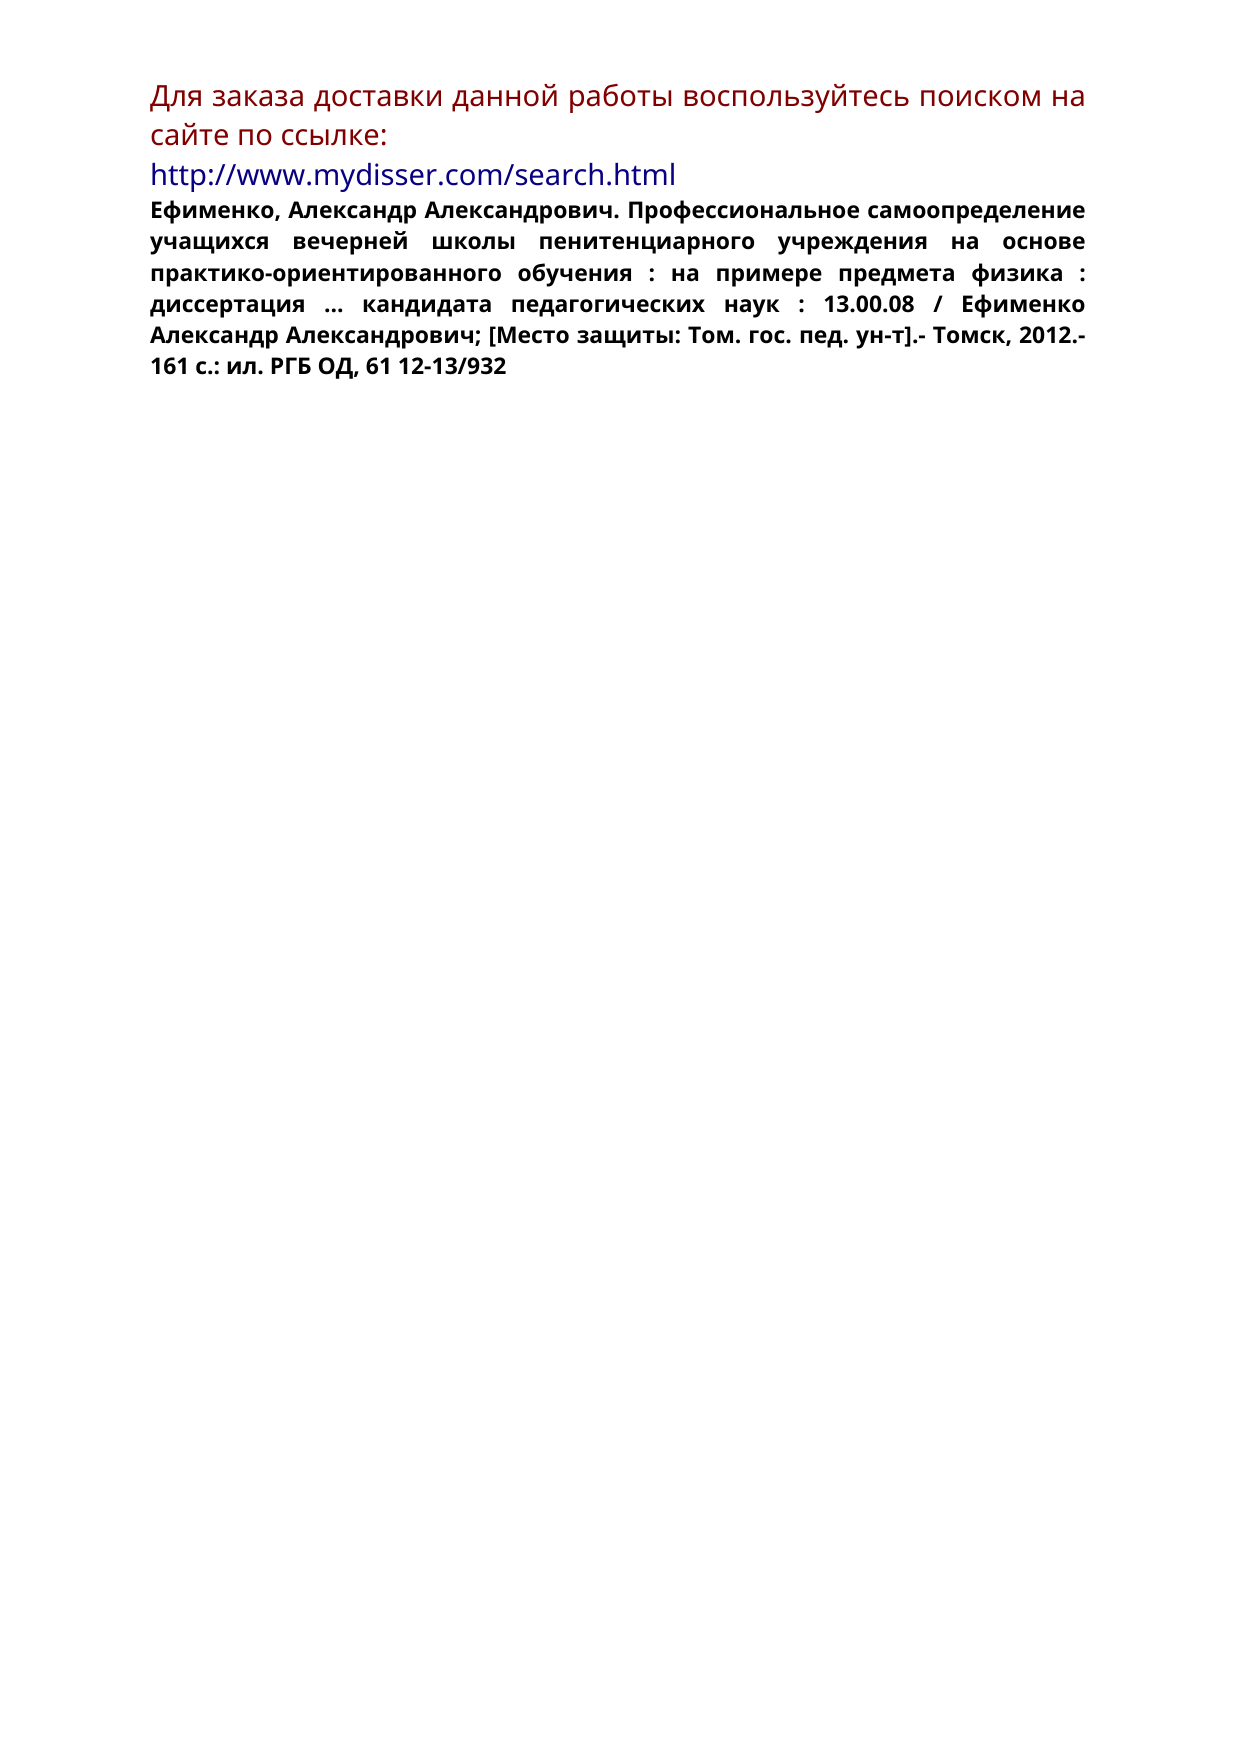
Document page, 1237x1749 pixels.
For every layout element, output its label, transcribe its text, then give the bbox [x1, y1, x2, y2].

text Ефименко, Александр Александрович. Профессиональное самоопределение учащихся вечерней школы пенитенциарного учреждения на основе практико-ориентированного обучения : на примере предмета физика : диссертация ... кандидата педагогических наук : 13.00.08 / Ефименко Александр Александрович; [Место защиты: Том. гос. пед. ун-т].- Томск, 2012.- 161 с.: ил. РГБ ОД, 61 12-13/932 [150, 194, 1086, 382]
